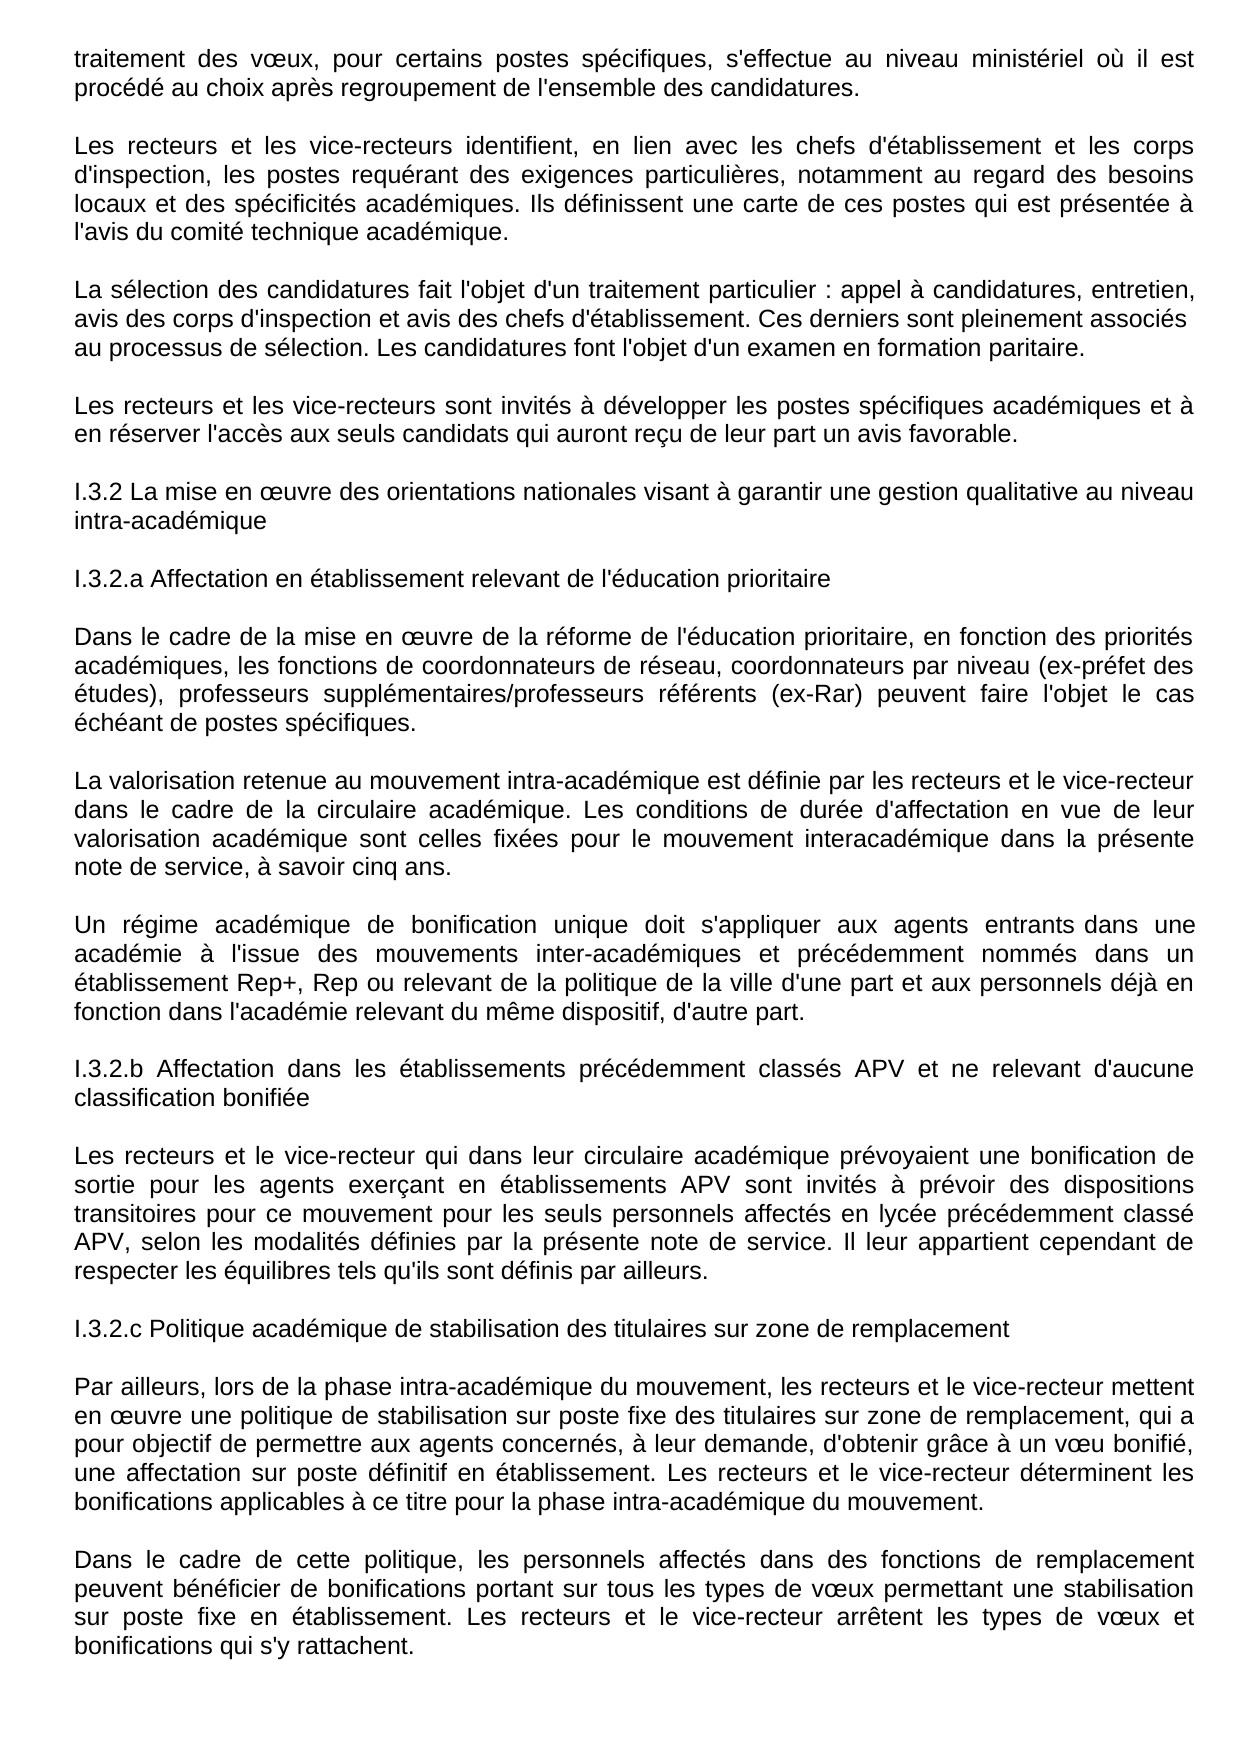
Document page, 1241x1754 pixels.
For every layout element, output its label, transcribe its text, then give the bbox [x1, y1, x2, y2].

text Dans le cadre de la mise en œuvre de la réforme de l'éducation prioritaire, en fonction des priorités académiques, les fonctions de coordonnateurs de réseau, coordonnateurs par niveau (ex-préfet des études), professeurs supplémentaires/professeurs référents (ex-Rar) peuvent faire l'objet le cas échéant de postes spécifiques. [74, 622, 1196, 737]
text I.3.2.b Affectation dans les établissements précédemment classés APV et ne relevant d'aucune classification bonifiée [74, 1054, 1196, 1112]
text Par ailleurs, lors de la phase intra-académique du mouvement, les recteurs et le vice-recteur mettent en œuvre une politique de stabilisation sur poste fixe des titulaires sur zone de remplacement, qui a pour objectif de permettre aux agents concernés, à leur demande, d'obtenir grâce à un vœu bonifié, une affectation sur poste définitif en établissement. Les recteurs et le vice-recteur déterminent les bonifications applicables à ce titre pour la phase intra-académique du mouvement. [74, 1372, 1196, 1516]
text La valorisation retenue au mouvement intra-académique est définie par les recteurs et le vice-recteur dans le cadre de la circulaire académique. Les conditions de durée d'affectation en vue de leur valorisation académique sont celles fixées pour le mouvement interacadémique dans la présente note de service, à savoir cinq ans. [74, 766, 1196, 881]
text I.3.2.a Affectation en établissement relevant de l'éducation prioritaire [74, 564, 1196, 593]
text Les recteurs et les vice-recteurs sont invités à développer les postes spécifiques académiques et à en réserver l'accès aux seuls candidats qui auront reçu de leur part un avis favorable. [74, 391, 1196, 448]
text Les recteurs et le vice-recteur qui dans leur circulaire académique prévoyaient une bonification de sortie pour les agents exerçant en établissements APV sont invités à prévoir des dispositions transitoires pour ce mouvement pour les seuls personnels affectés en lycée précédemment classé APV, selon les modalités définies par la présente note de service. Il leur appartient cependant de respecter les équilibres tels qu'ils sont définis par ailleurs. [74, 1141, 1196, 1285]
text Les recteurs et les vice-recteurs identifient, en lien avec les chefs d'établissement et les corps d'inspection, les postes requérant des exigences particulières, notamment au regard des besoins locaux et des spécificités académiques. Ils définissent une carte de ces postes qui est présentée à l'avis du comité technique académique. [74, 131, 1196, 246]
text Dans le cadre de cette politique, les personnels affectés dans des fonctions de remplacement peuvent bénéficier de bonifications portant sur tous les types de vœux permettant une stabilisation sur poste fixe en établissement. Les recteurs et le vice-recteur arrêtent les types de vœux et bonifications qui s'y rattachent. [74, 1545, 1196, 1660]
text I.3.2.c Politique académique de stabilisation des titulaires sur zone de remplacement [74, 1314, 1196, 1343]
text I.3.2 La mise en œuvre des orientations nationales visant à garantir une gestion qualitative au niveau intra-académique [74, 477, 1196, 535]
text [74, 44, 1196, 102]
text Un régime académique de bonification unique doit s'appliquer aux agents entrants dans une académie à l'issue des mouvements inter-académiques et précédemment nommés dans un établissement Rep+, Rep ou relevant de la politique de la ville d'une part et aux personnels déjà en fonction dans l'académie relevant du même dispositif, d'autre part. [74, 910, 1196, 1025]
text La sélection des candidatures fait l'objet d'un traitement particulier : appel à candidatures, entretien, avis des corps d'inspection et avis des chefs d'établissement. Ces derniers sont pleinement associés au processus de sélection. Les candidatures font l'objet d'un examen en formation paritaire. [74, 275, 1196, 361]
